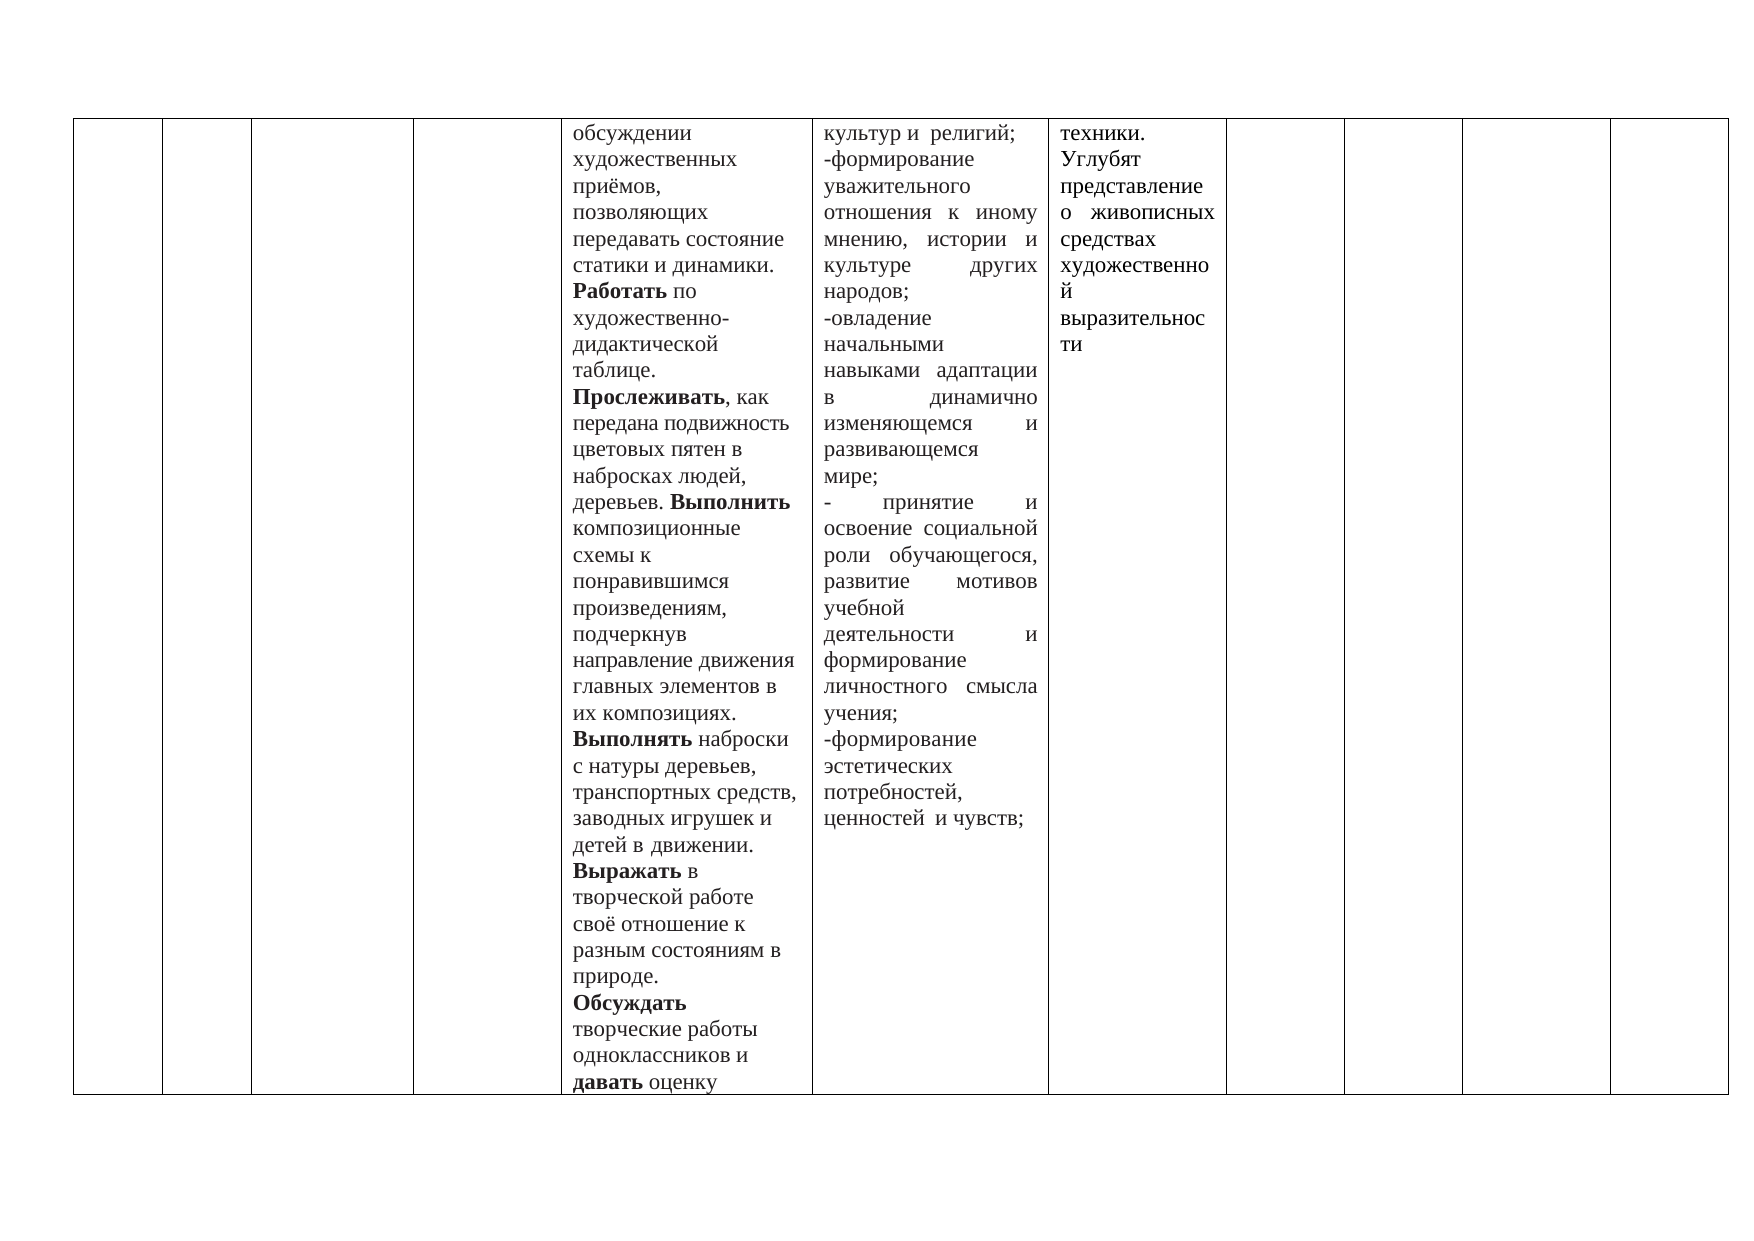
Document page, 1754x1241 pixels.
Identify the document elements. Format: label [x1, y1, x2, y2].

table_cell [252, 119, 413, 1094]
table_cell [163, 119, 251, 1094]
table_cell [1611, 119, 1728, 1094]
table_cell [414, 119, 561, 1094]
table_cell [813, 119, 1048, 1094]
table_cell [1463, 119, 1610, 1094]
table_cell [1345, 119, 1462, 1094]
table_cell [1227, 119, 1344, 1094]
table_cell [1049, 119, 1226, 1094]
table_cell [562, 119, 812, 1094]
table_cell [74, 119, 162, 1094]
